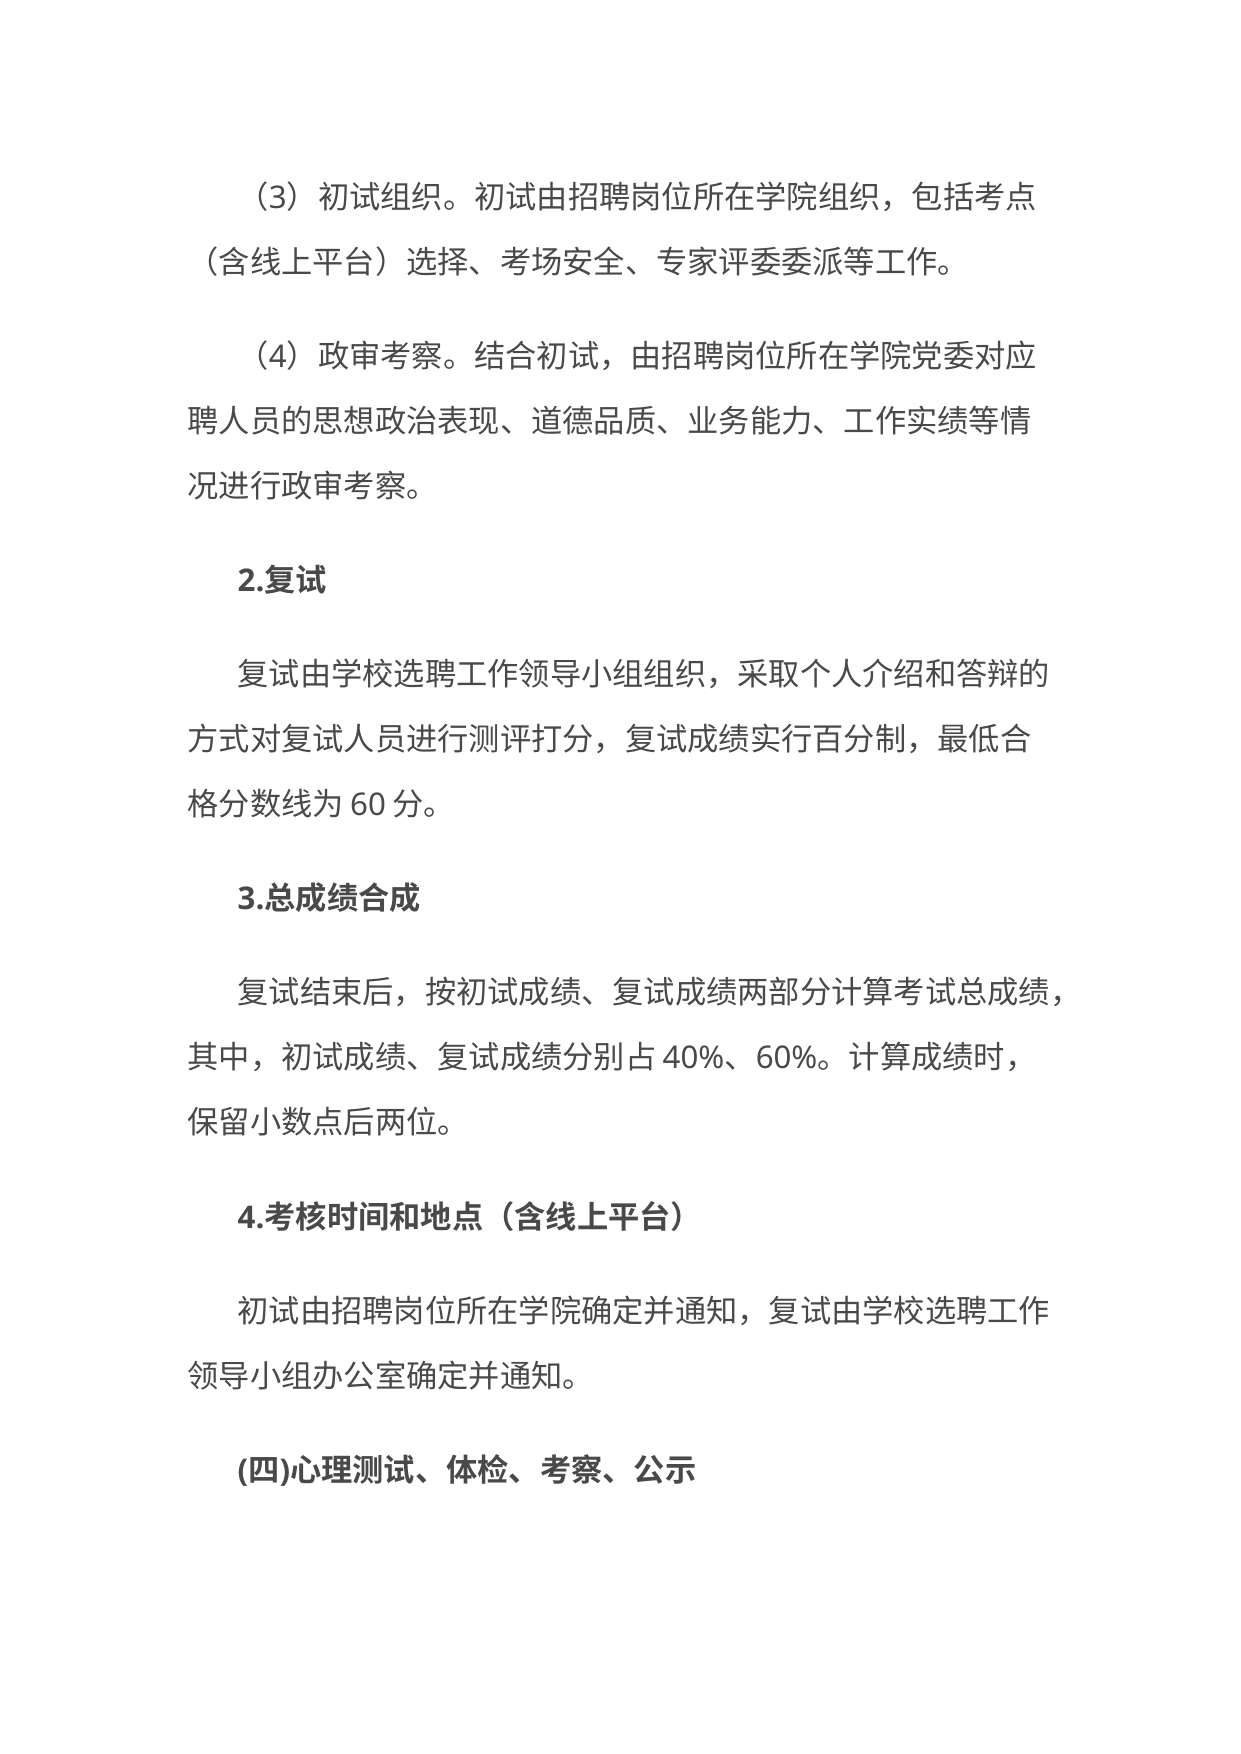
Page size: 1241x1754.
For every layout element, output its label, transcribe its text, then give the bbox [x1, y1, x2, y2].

text 复试结束后，按初试成绩、复试成绩两部分计算考试总成绩，其中，初试成绩、复试成绩分别占40%、60%。计算成绩时，保留小数点后两位。 [187, 958, 1053, 1153]
text 3.总成绩合成 [187, 864, 1053, 929]
text （3）初试组织。初试由招聘岗位所在学院组织，包括考点（含线上平台）选择、考场安全、专家评委委派等工作。 [187, 162, 1053, 292]
text 复试由学校选聘工作领导小组组织，采取个人介绍和答辩的方式对复试人员进行测评打分，复试成绩实行百分制，最低合格分数线为60分。 [187, 639, 1053, 834]
text 初试由招聘岗位所在学院确定并通知，复试由学校选聘工作领导小组办公室确定并通知。 [187, 1276, 1053, 1406]
text 2.复试 [187, 545, 1053, 610]
text (四)心理测试、体检、考察、公示 [187, 1435, 1053, 1500]
text 4.考核时间和地点（含线上平台） [187, 1182, 1053, 1247]
text （4）政审考察。结合初试，由招聘岗位所在学院党委对应聘人员的思想政治表现、道德品质、业务能力、工作实绩等情况进行政审考察。 [187, 321, 1053, 516]
